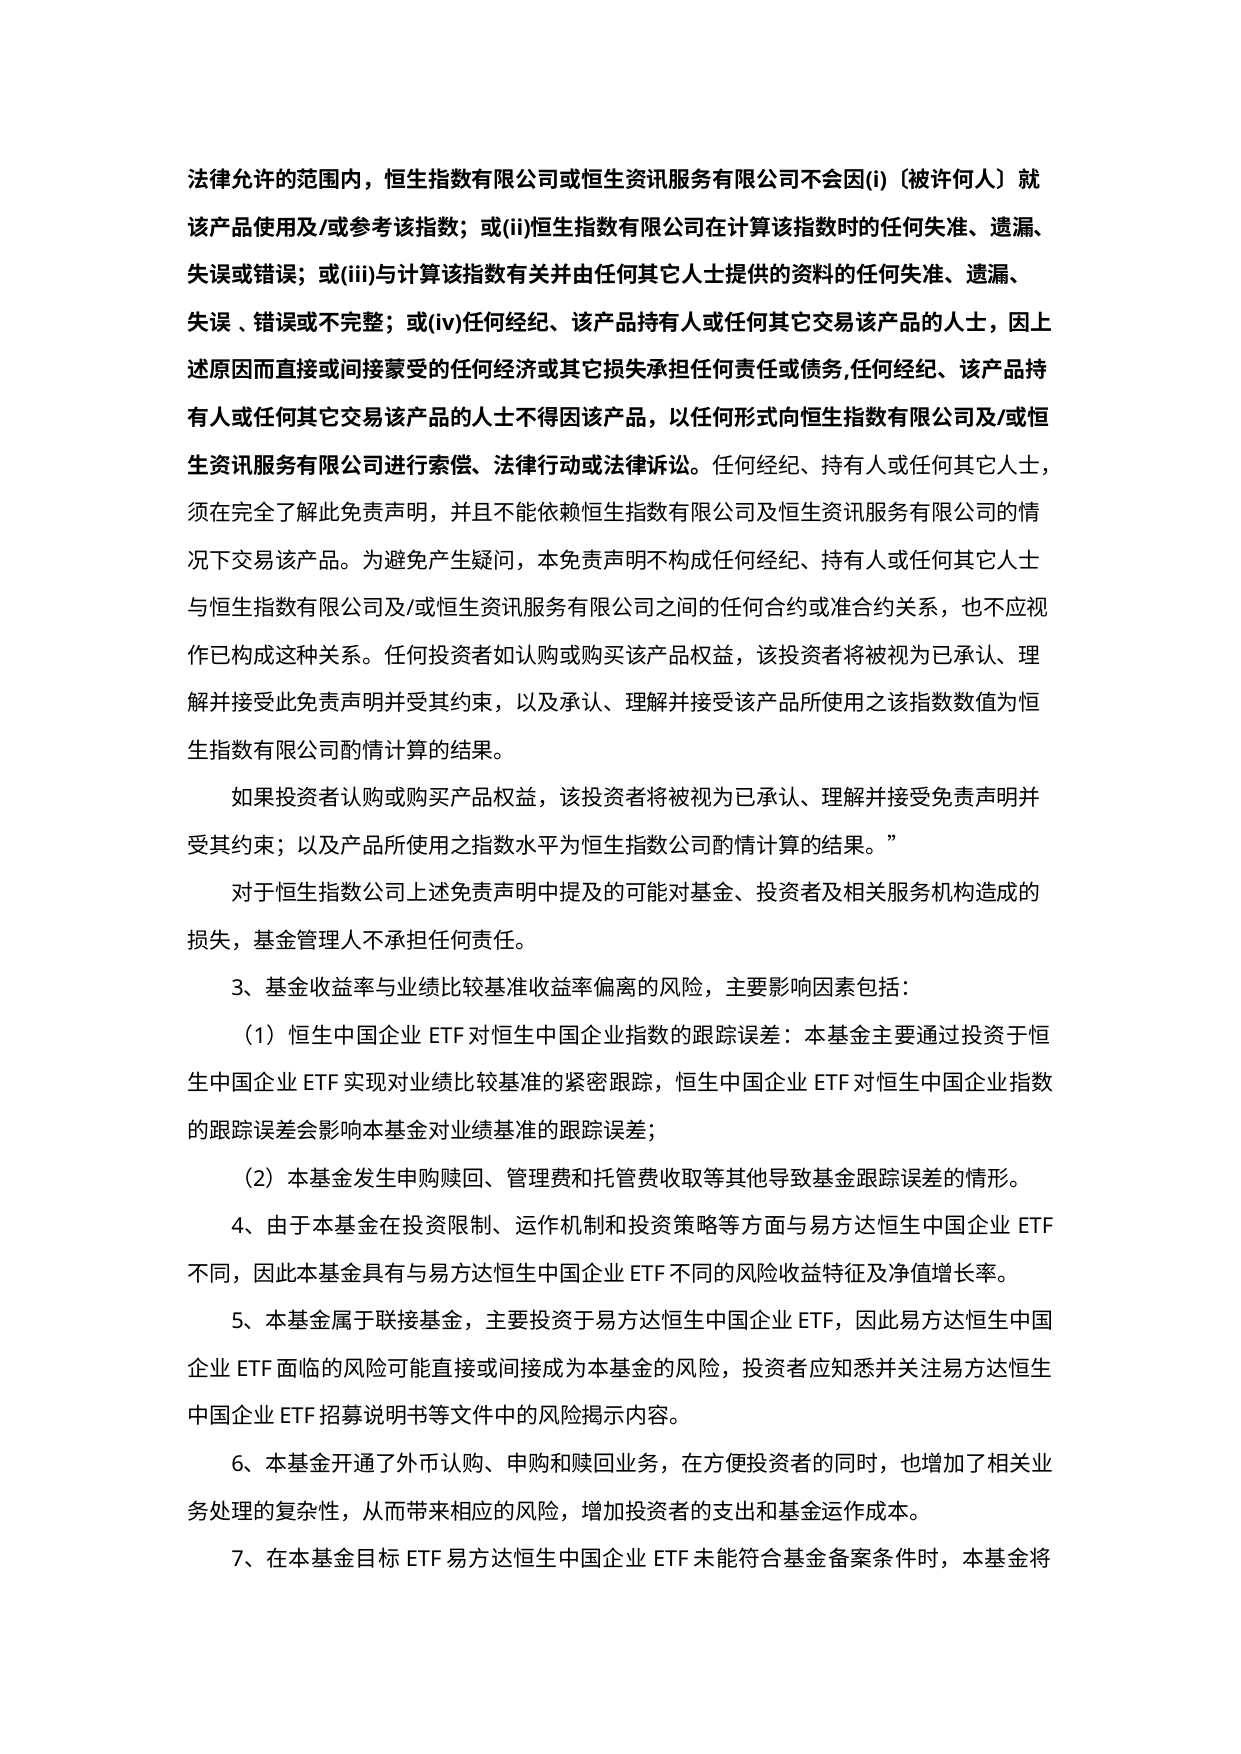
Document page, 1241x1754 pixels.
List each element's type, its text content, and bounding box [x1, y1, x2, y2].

text 5、本基金属于联接基金，主要投资于易方达恒生中国企业ETF，因此易方达恒生中国企业ETF面临的风险可能直接或间接成为本基金的风险，投资者应知悉并关注易方达恒生中国企业ETF招募说明书等文件中的风险揭示内容。 [187, 1303, 1053, 1430]
text 如果投资者认购或购买产品权益，该投资者将被视为已承认、理解并接受免责声明并受其约束；以及产品所使用之指数水平为恒生指数公司酌情计算的结果。” [187, 780, 1053, 859]
text 对于恒生指数公司上述免责声明中提及的可能对基金、投资者及相关服务机构造成的损失，基金管理人不承担任何责任。 [187, 875, 1053, 954]
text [187, 162, 1053, 764]
text （1）恒生中国企业ETF对恒生中国企业指数的跟踪误差：本基金主要通过投资于恒生中国企业ETF实现对业绩比较基准的紧密跟踪，恒生中国企业ETF对恒生中国企业指数的跟踪误差会影响本基金对业绩基准的跟踪误差； [187, 1018, 1053, 1145]
text 6、本基金开通了外币认购、申购和赎回业务，在方便投资者的同时，也增加了相关业务处理的复杂性，从而带来相应的风险，增加投资者的支出和基金运作成本。 [187, 1446, 1053, 1525]
text 3、基金收益率与业绩比较基准收益率偏离的风险，主要影响因素包括： [187, 970, 1053, 1002]
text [187, 1541, 1053, 1573]
text （2）本基金发生申购赎回、管理费和托管费收取等其他导致基金跟踪误差的情形。 [187, 1161, 1053, 1192]
text 4、由于本基金在投资限制、运作机制和投资策略等方面与易方达恒生中国企业ETF不同，因此本基金具有与易方达恒生中国企业ETF不同的风险收益特征及净值增长率。 [187, 1208, 1053, 1287]
